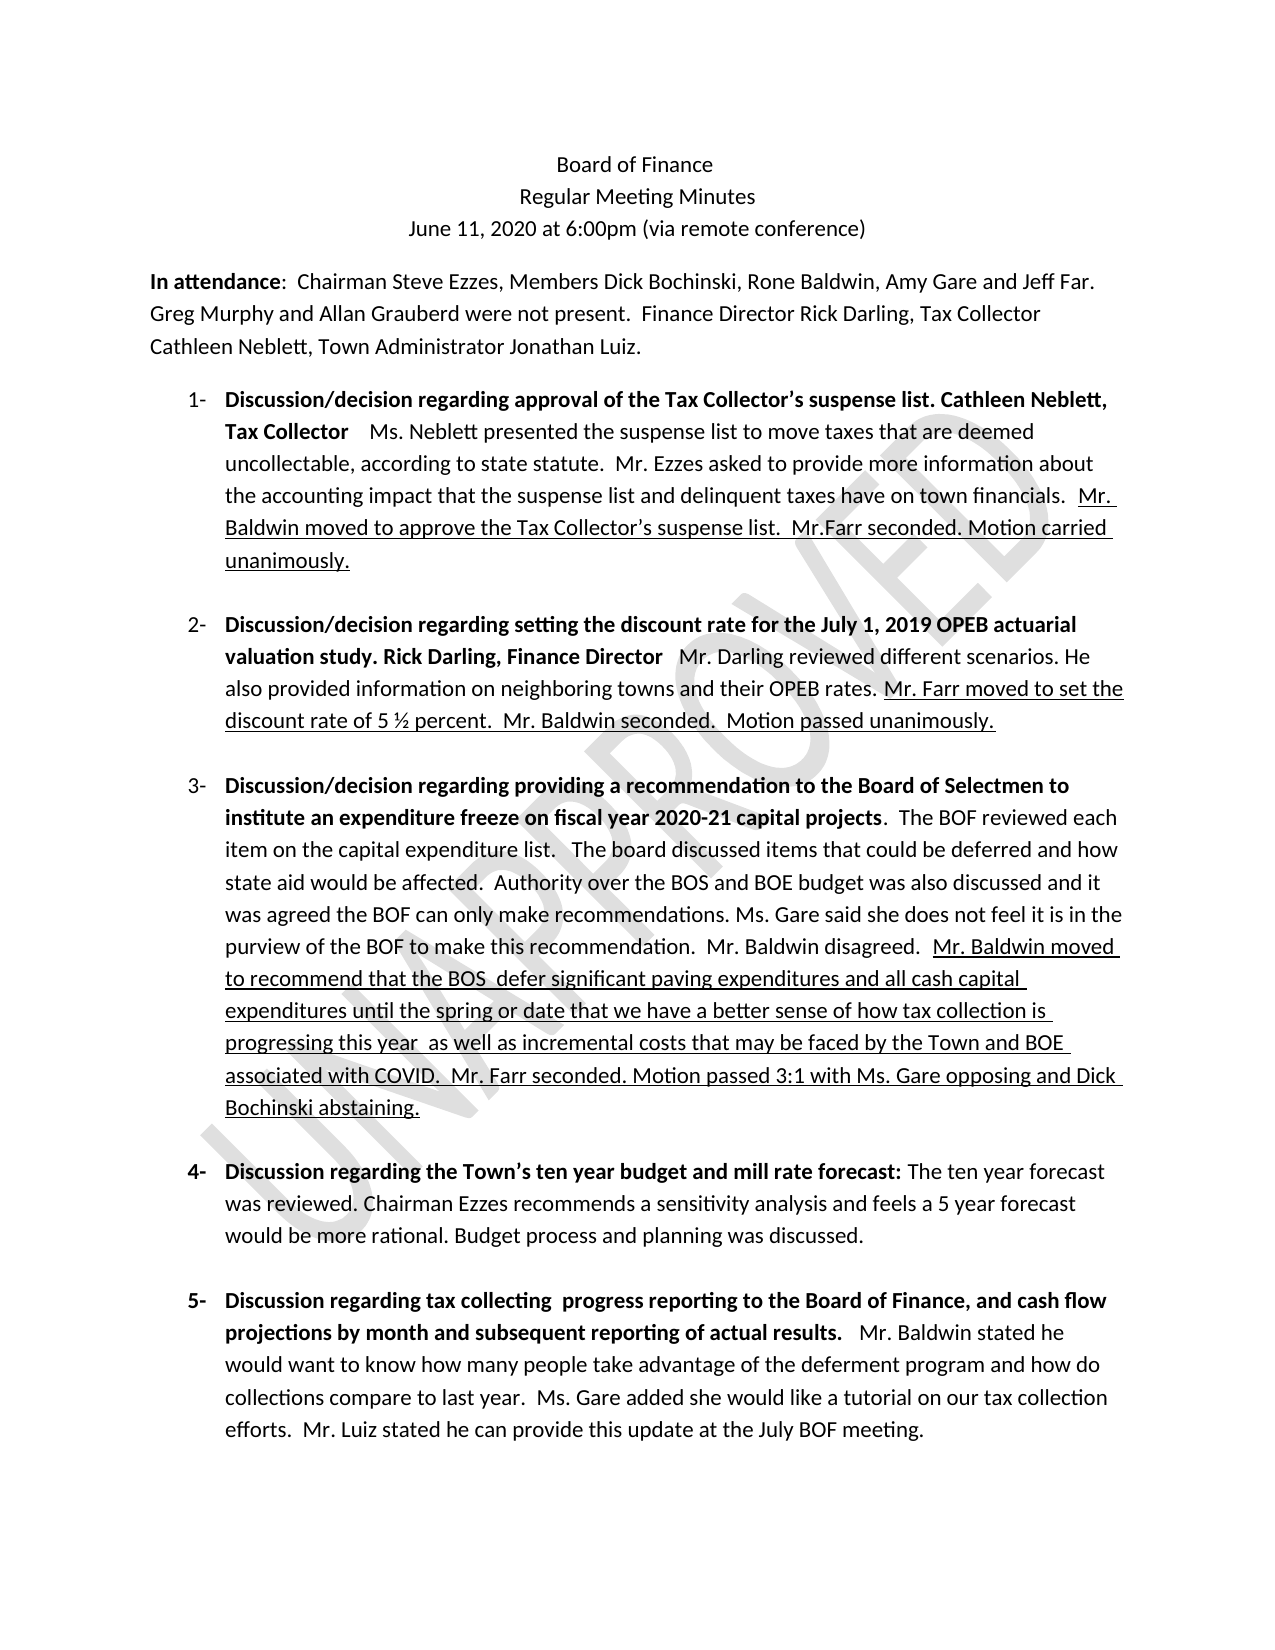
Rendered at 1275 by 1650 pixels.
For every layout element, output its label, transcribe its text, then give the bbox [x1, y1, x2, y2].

text In attendance: Chairman Steve Ezzes, Members Dick Bochinski, Rone Baldwin, Amy Gare and Jeff Far. Greg Murphy and Allan Grauberd were not present. Finance Director Rick Darling, Tax Collector Cathleen Neblett, Town Administrator Jonathan Luiz. [150, 267, 1125, 360]
text Board of Finance Regular Meeting Minutes June 11, 2020 at 6:00pm (via remote conference) [150, 150, 1125, 242]
list Discussion/decision regarding setting the discount rate for the July 1, 2019 OPEB actuarial valuation study. Rick Darling, Finance Director Mr. Darling reviewed different scenarios. He also provided information on neighboring towns and their OPEB rates. Mr. Farr moved to set the discount rate of 5 ½ percent. Mr. Baldwin seconded. Motion passed unanimously. [187, 610, 1125, 735]
list Discussion regarding the Town’s ten year budget and mill rate forecast: The ten year forecast was reviewed. Chairman Ezzes recommends a sensitivity analysis and feels a 5 year forecast would be more rational. Budget process and planning was discussed. [187, 1157, 1125, 1250]
list Discussion/decision regarding approval of the Tax Collector’s suspense list. Cathleen Neblett, Tax Collector Ms. Neblett presented the suspense list to move taxes that are deemed uncollectable, according to state statute. Mr. Ezzes asked to provide more information about the accounting impact that the suspense list and delinquent taxes have on town financials. Mr. Baldwin moved to approve the Tax Collector’s suspense list. Mr.Farr seconded. Motion carried unanimously. [187, 385, 1125, 574]
list Discussion regarding tax collecting progress reporting to the Board of Finance, and cash flow projections by month and subsequent reporting of actual results. Mr. Baldwin stated he would want to know how many people take advantage of the deferment program and how do collections compare to last year. Ms. Gare added she would like a tutorial on our tax collection efforts. Mr. Luiz stated he can provide this update at the July BOF meeting. [187, 1286, 1125, 1443]
list Discussion/decision regarding providing a recommendation to the Board of Selectmen to institute an expenditure freeze on fiscal year 2020-21 capital projects. The BOF reviewed each item on the capital expenditure list. The board discussed items that could be deferred and how state aid would be affected. Authority over the BOS and BOE budget was also discussed and it was agreed the BOF can only make recommendations. Ms. Gare said she does not feel it is in the purview of the BOF to make this recommendation. Mr. Baldwin disagreed. Mr. Baldwin moved to recommend that the BOS defer significant paving expenditures and all cash capital expenditures until the spring or date that we have a better sense of how tax collection is progressing this year as well as incremental costs that may be faced by the Town and BOE associated with COVID. Mr. Farr seconded. Motion passed 3:1 with Ms. Gare opposing and Dick Bochinski abstaining. [187, 771, 1125, 1121]
